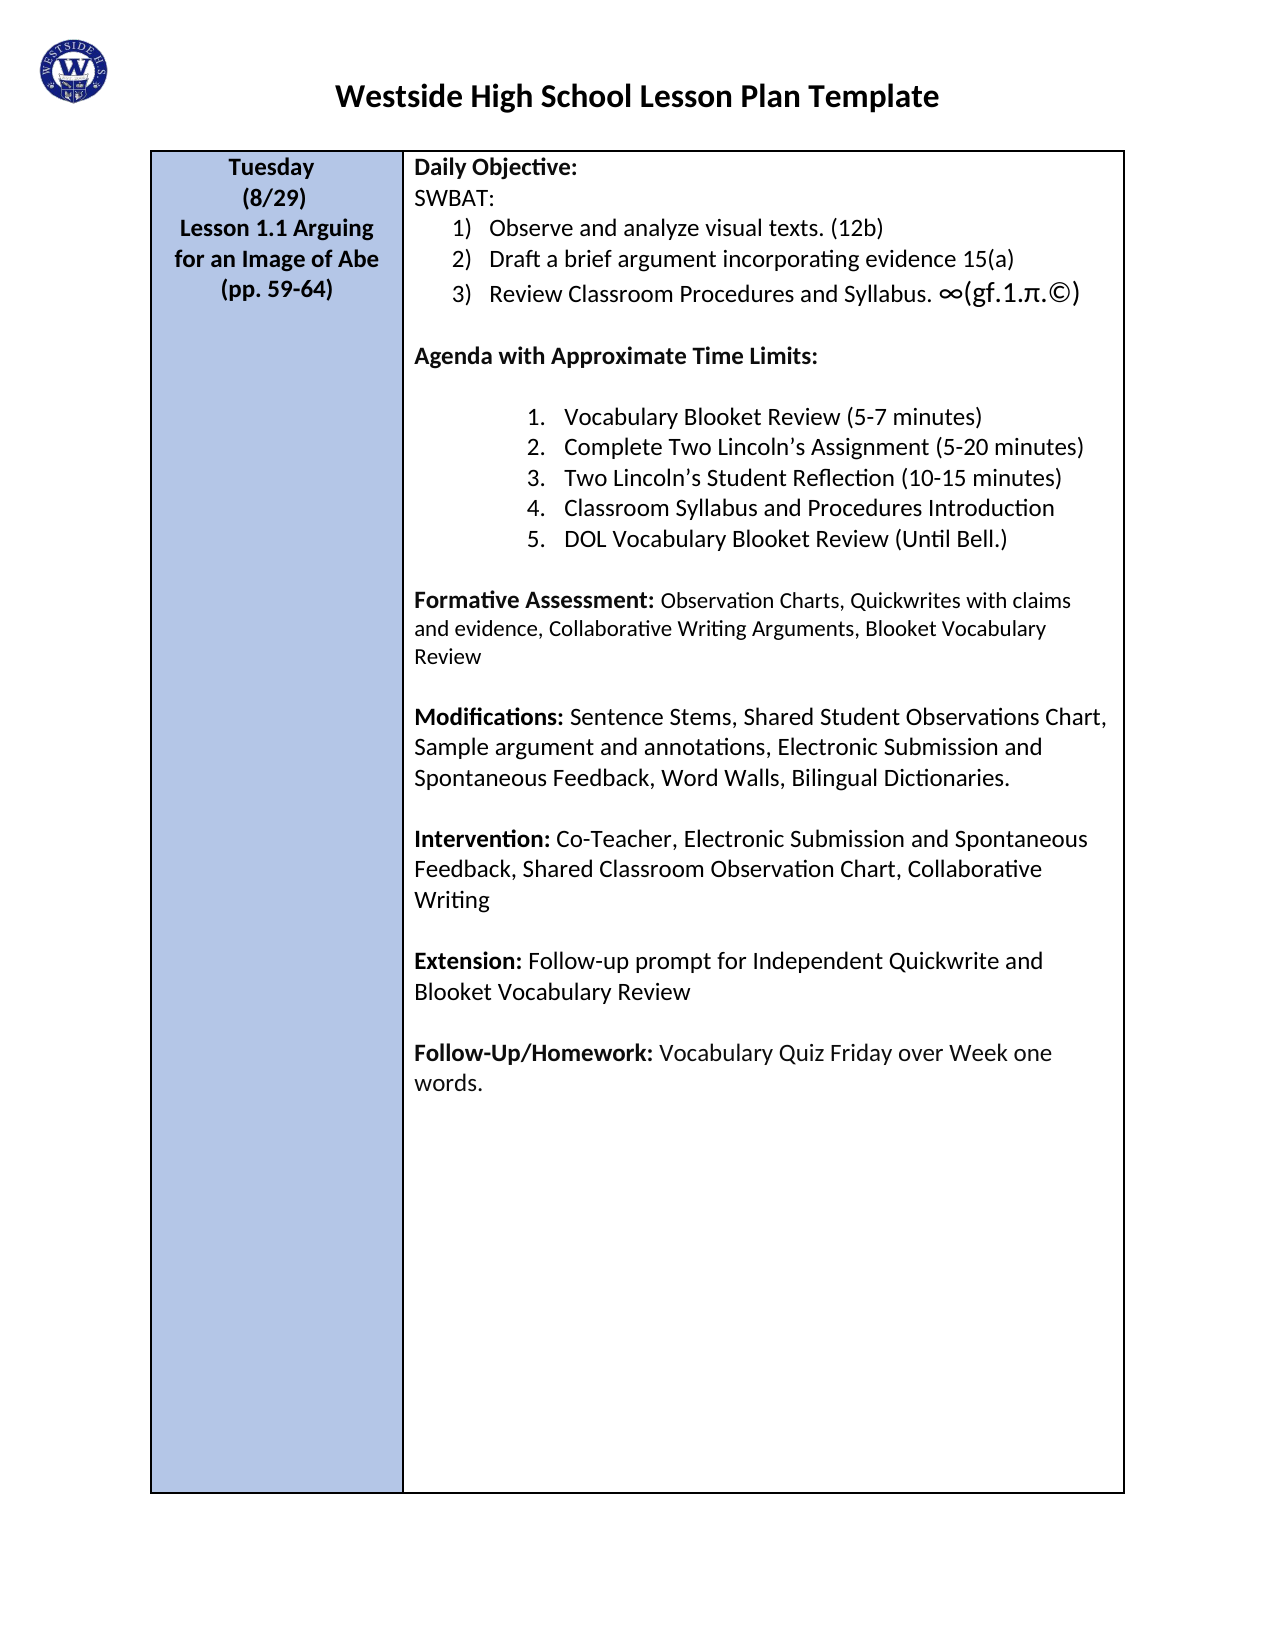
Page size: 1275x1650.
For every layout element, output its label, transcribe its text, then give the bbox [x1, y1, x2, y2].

table_cell Daily Objective: SWBAT: Observe and analyze visual texts. (12b) Draft a brief argument incorporating evidence 15(a) Review Classroom Procedures and Syllabus. ∞(gf.1.π.©) Agenda with Approximate Time Limits: Vocabulary Blooket Review (5-7 minutes) Complete Two Lincoln’s Assignment (5-20 minutes) Two Lincoln’s Student Reflection (10-15 minutes) Classroom Syllabus and Procedures Introduction DOL Vocabulary Blooket Review (Until Bell.) Formative Assessment: Observation Charts, Quickwrites with claims and evidence, Collaborative Writing Arguments, Blooket Vocabulary Review Modifications: Sentence Stems, Shared Student Observations Chart, Sample argument and annotations, Electronic Submission and Spontaneous Feedback, Word Walls, Bilingual Dictionaries. Intervention: Co-Teacher, Electronic Submission and Spontaneous Feedback, Shared Classroom Observation Chart, Collaborative Writing Extension: Follow-up prompt for Independent Quickwrite and Blooket Vocabulary Review Follow-Up/Homework: Vocabulary Quiz Friday over Week one words. [404, 152, 1123, 1492]
picture [15, 16, 139, 130]
table_cell Tuesday (8/29) Lesson 1.1 Arguing for an Image of Abe (pp. 59-64) [152, 152, 402, 1492]
